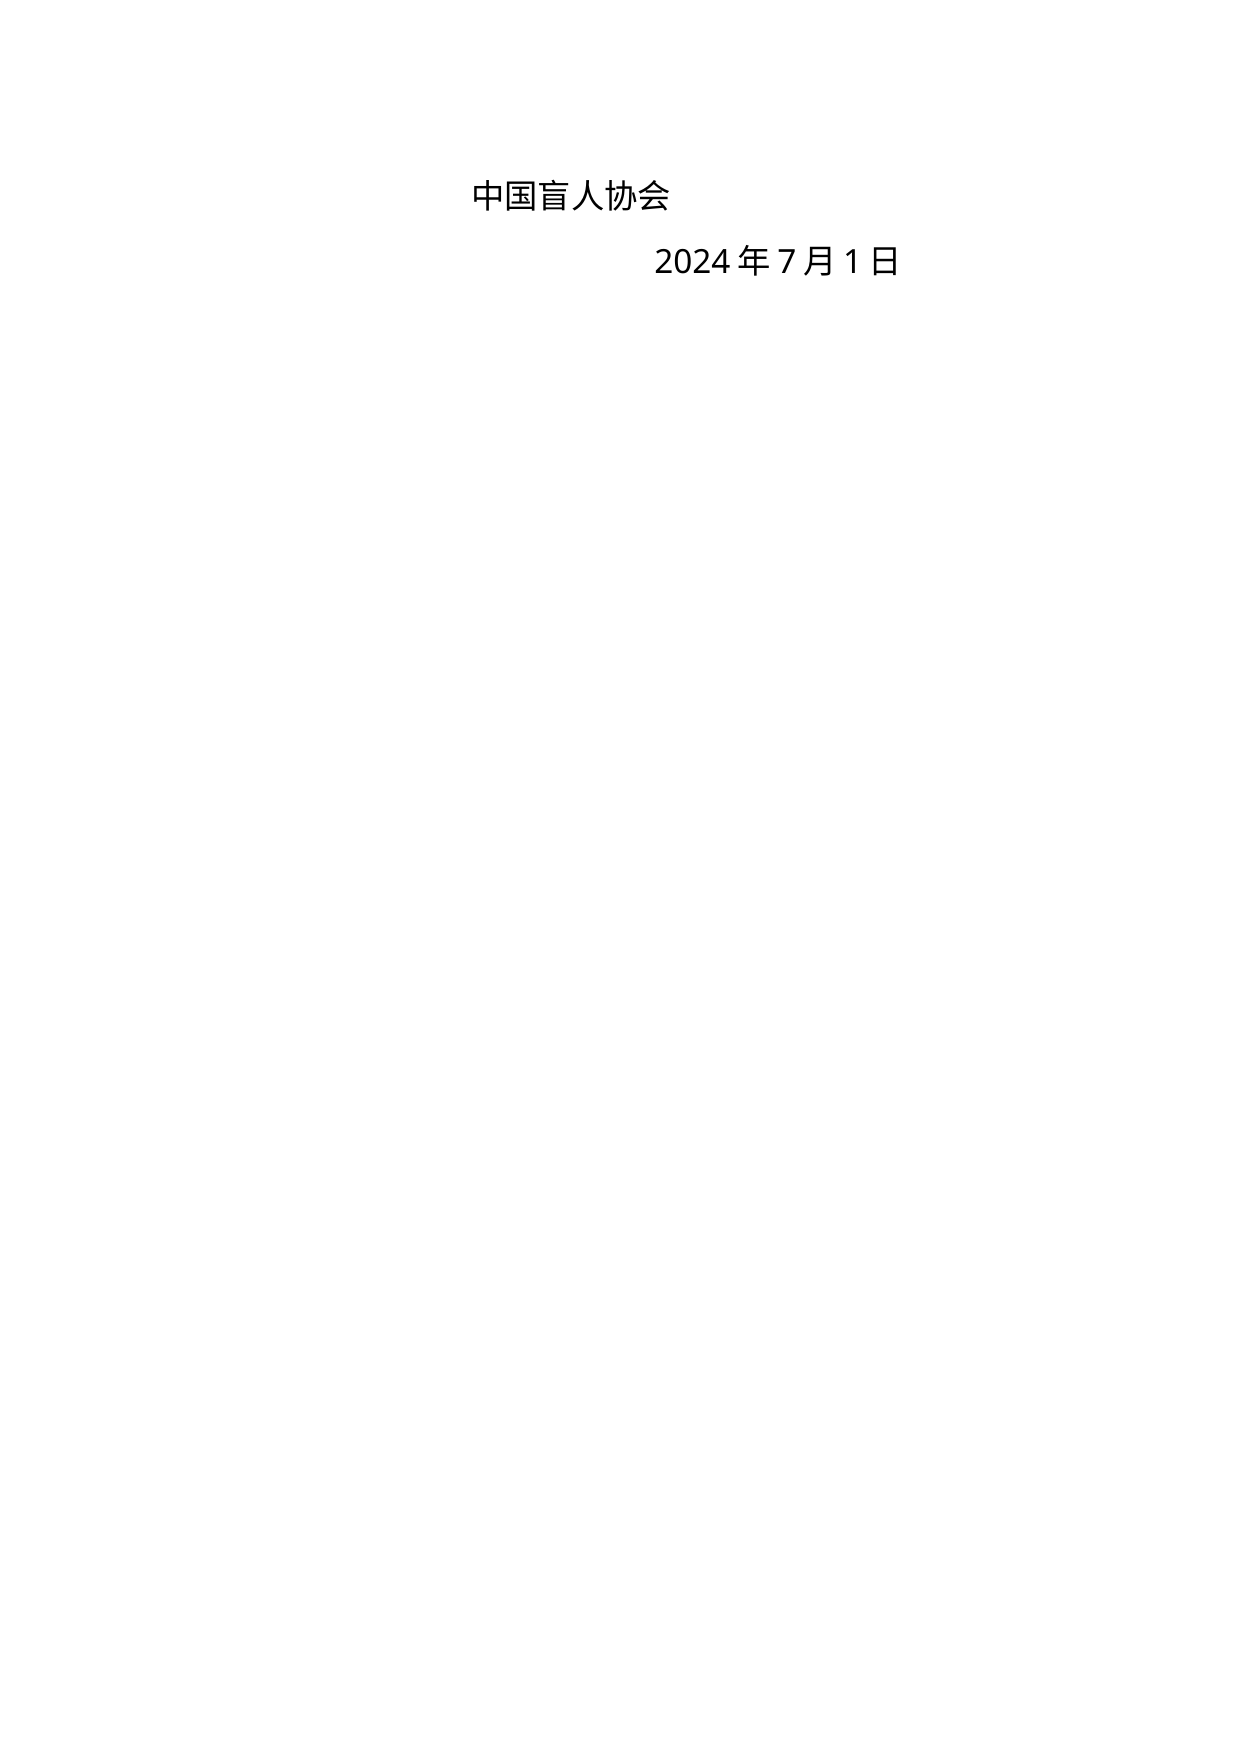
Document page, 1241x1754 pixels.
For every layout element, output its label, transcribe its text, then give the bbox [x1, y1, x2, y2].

text 2024年7月1日 [187, 227, 1053, 292]
text 中国盲人协会 [187, 162, 1053, 227]
